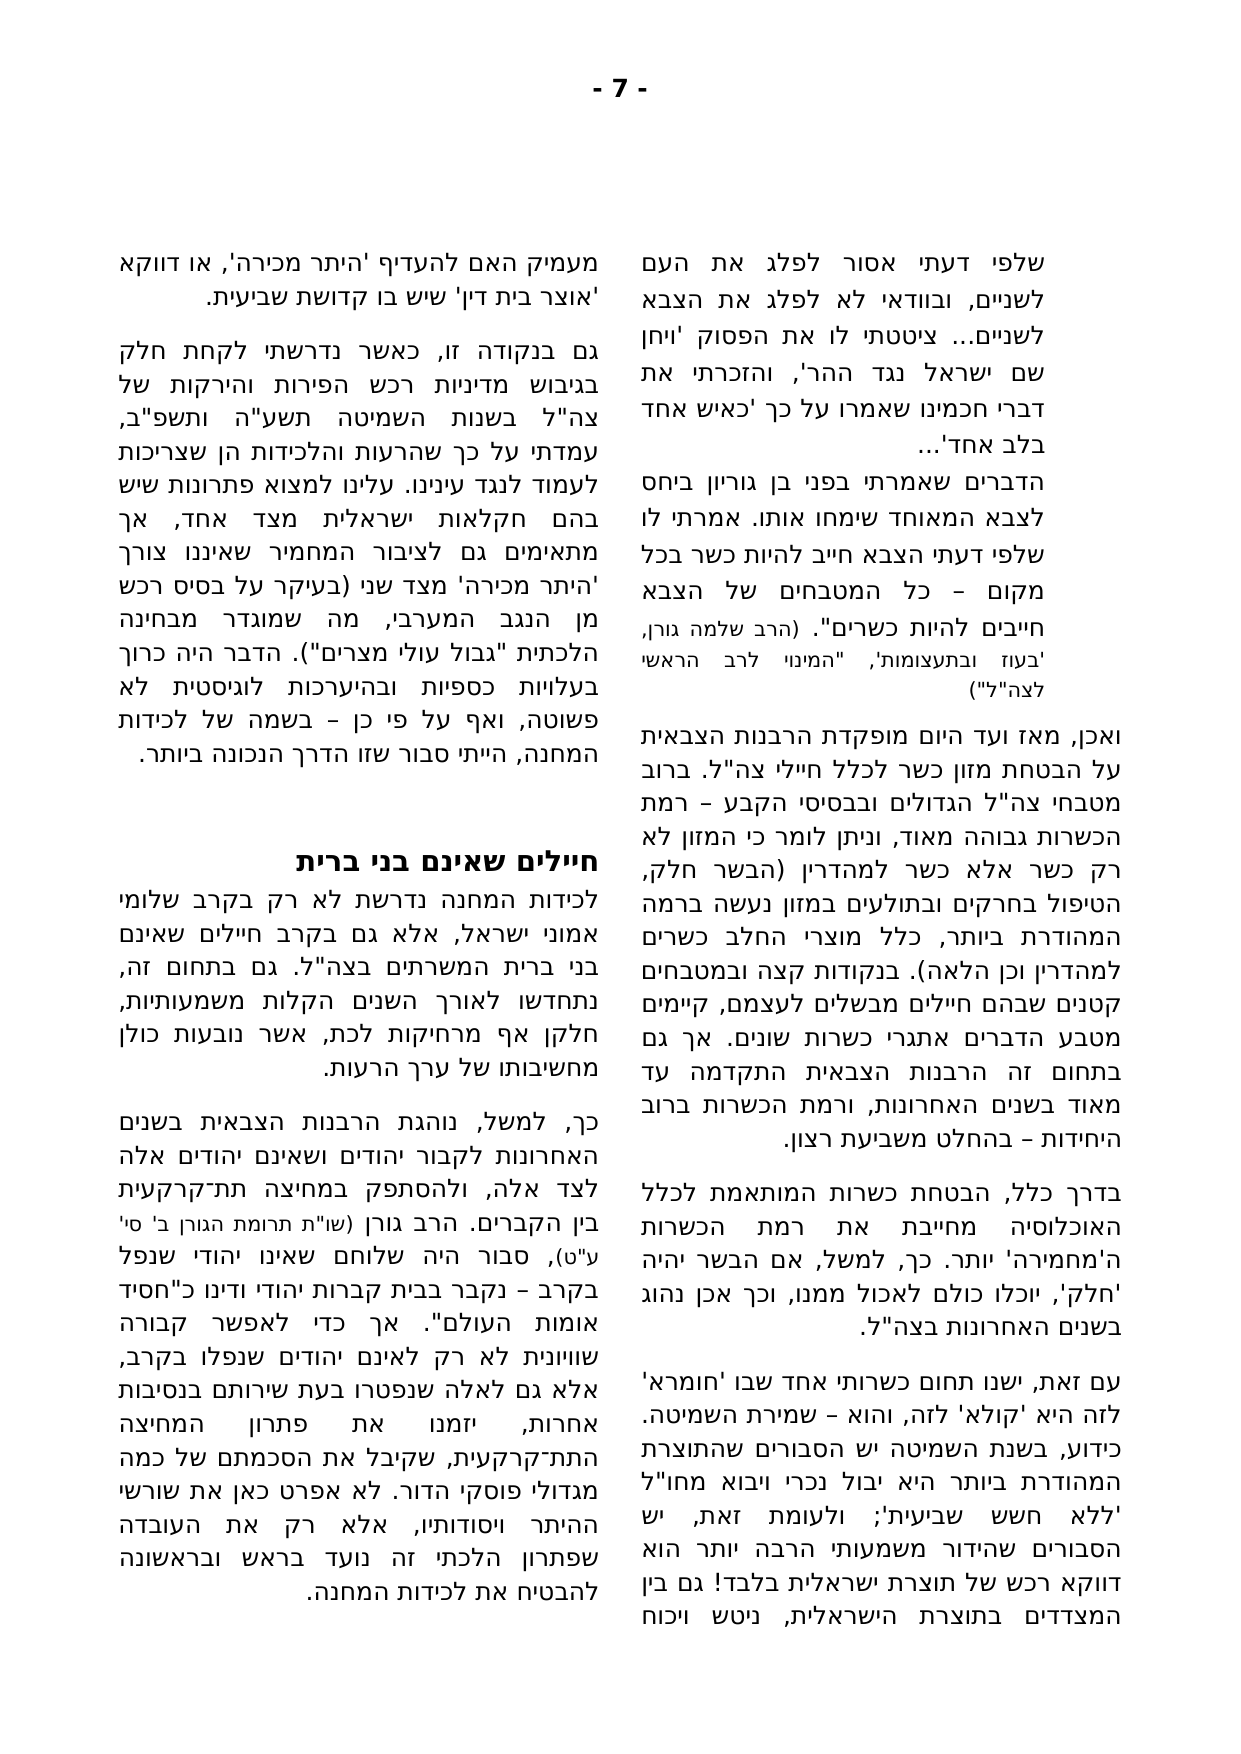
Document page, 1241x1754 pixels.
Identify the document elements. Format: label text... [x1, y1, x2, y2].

text גם בנקודה זו, כאשר נדרשתי לקחת חלק בגיבוש מדיניות רכש הפירות והירקות של צה"ל בשנות השמיטה תשע"ה ותשפ"ב, עמדתי על כך שהרעות והלכידות הן שצריכות לעמוד לנגד עינינו. עלינו למצוא פתרונות שיש בהם חקלאות ישראלית מצד אחד, אך מתאימים גם לציבור המחמיר שאיננו צורך 'היתר מכירה' מצד שני (בעיקר על בסיס רכש מן הנגב המערבי, מה שמוגדר מבחינה הלכתית "גבול עולי מצרים"). הדבר היה כרוך בעלויות כספיות ובהיערכות לוגיסטית לא פשוטה, ואף על פי כן – בשמה של לכידות המחנה, הייתי סבור שזו הדרך הנכונה ביותר. [118, 336, 599, 768]
text כך, למשל, נוהגת הרבנות הצבאית בשנים האחרונות לקבור יהודים ושאינם יהודים אלה לצד אלה, ולהסתפק במחיצה תת־קרקעית בין הקברים. הרב גורן (שו"ת תרומת הגורן ב' סי' ע"ט), סבור היה שלוחם שאינו יהודי שנפל בקרב – נקבר בבית קברות יהודי ודינו כ"חסיד אומות העולם". אך כדי לאפשר קבורה שוויונית לא רק לאינם יהודים שנפלו בקרב, אלא גם לאלה שנפטרו בעת שירותם בנסיבות אחרות, יזמנו את פתרון המחיצה התת־קרקעית, שקיבל את הסכמתם של כמה מגדולי פוסקי הדור. לא אפרט כאן את שורשי ההיתר ויסודותיו, אלא רק את העובדה שפתרון הלכתי זה נועד בראש ובראשונה להבטיח את לכידות המחנה. [118, 1107, 599, 1606]
text בדרך כלל, הבטחת כשרות המותאמת לכלל האוכלוסיה מחייבת את רמת הכשרות ה'מחמירה' יותר. כך, למשל, אם הבשר יהיה 'חלק', יוכלו כולם לאכול ממנו, וכך אכן נהוג בשנים האחרונות בצה"ל. [641, 1178, 1122, 1341]
text עם זאת, ישנו תחום כשרותי אחד שבו 'חומרא' לזה היא 'קולא' לזה, והוא – שמירת השמיטה. כידוע, בשנת השמיטה יש הסבורים שהתוצרת המהודרת ביותר היא יבול נכרי ויבוא מחו"ל 'ללא חשש שביעית'; ולעומת זאת, יש הסבורים שהידור משמעותי הרבה יותר הוא דווקא רכש של תוצרת ישראלית בלבד! גם בין המצדדים בתוצרת הישראלית, ניטש ויכוח מעמיק האם להעדיף 'היתר מכירה', או דווקא 'אוצר בית דין' שיש בו קדושת שביעית. [118, 248, 599, 311]
text לכידות המחנה נדרשת לא רק בקרב שלומי אמוני ישראל, אלא גם בקרב חיילים שאינם בני ברית המשרתים בצה"ל. גם בתחום זה, נתחדשו לאורך השנים הקלות משמעותיות, חלקן אף מרחיקות לכת, אשר נובעות כולן מחשיבותו של ערך הרעות. [118, 885, 599, 1082]
text עם זאת, ישנו תחום כשרותי אחד שבו 'חומרא' לזה היא 'קולא' לזה, והוא – שמירת השמיטה. כידוע, בשנת השמיטה יש הסבורים שהתוצרת המהודרת ביותר היא יבול נכרי ויבוא מחו"ל 'ללא חשש שביעית'; ולעומת זאת, יש הסבורים שהידור משמעותי הרבה יותר הוא דווקא רכש של תוצרת ישראלית בלבד! גם בין המצדדים בתוצרת הישראלית, ניטש ויכוח מעמיק האם להעדיף 'היתר מכירה', או דווקא 'אוצר בית דין' שיש בו קדושת שביעית. [641, 1367, 1122, 1631]
text חיילים שאינם בני ברית [118, 842, 599, 879]
text ואכן, מאז ועד היום מופקדת הרבנות הצבאית על הבטחת מזון כשר לכלל חיילי צה"ל. ברוב מטבחי צה"ל הגדולים ובבסיסי הקבע – רמת הכשרות גבוהה מאוד, וניתן לומר כי המזון לא רק כשר אלא כשר למהדרין (הבשר חלק, הטיפול בחרקים ובתולעים במזון נעשה ברמה המהודרת ביותר, כלל מוצרי החלב כשרים למהדרין וכן הלאה). בנקודות קצה ובמטבחים קטנים שבהם חיילים מבשלים לעצמם, קיימים מטבע הדברים אתגרי כשרות שונים. אך גם בתחום זה הרבנות הצבאית התקדמה עד מאוד בשנים האחרונות, ורמת הכשרות ברוב היחידות – בהחלט משביעת רצון. [641, 721, 1122, 1153]
